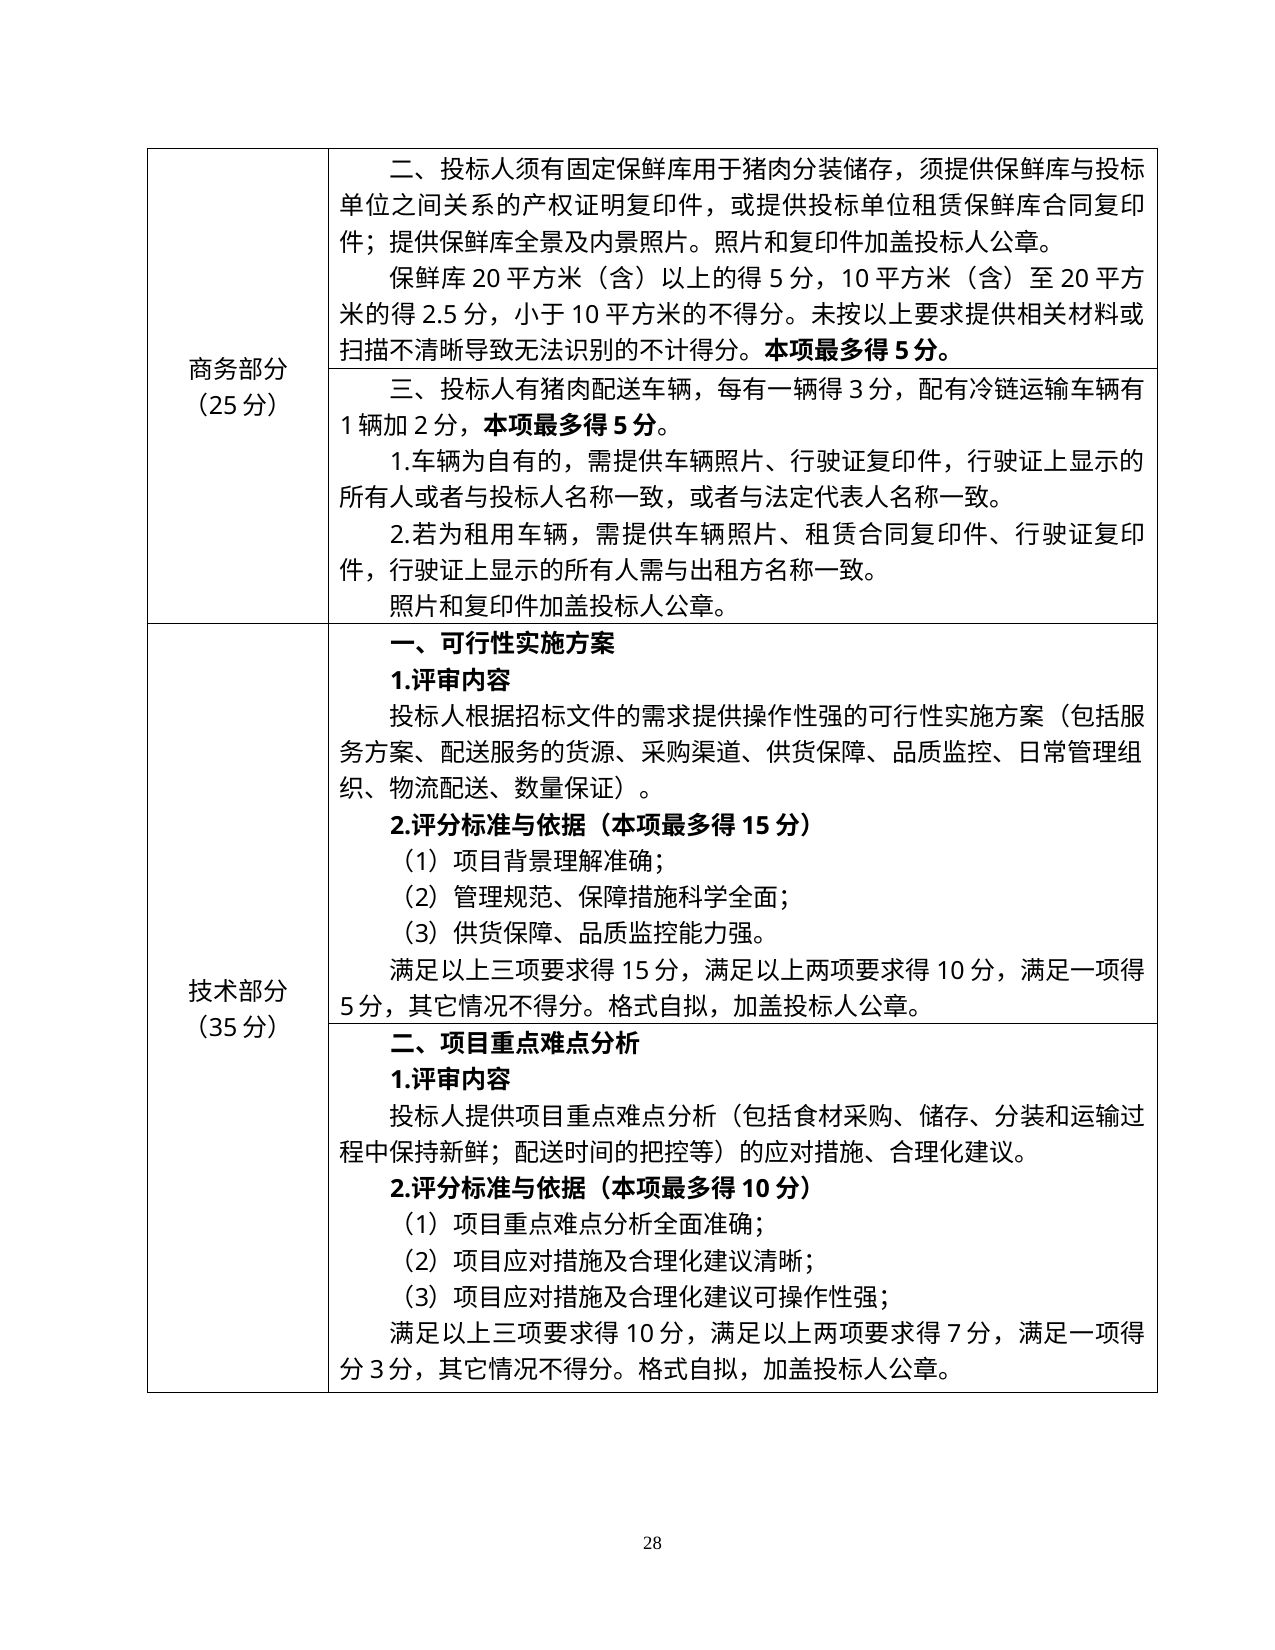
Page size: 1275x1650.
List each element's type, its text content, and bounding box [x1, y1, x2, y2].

table_header 商务部分 （25分） [148, 149, 328, 623]
table_cell 二、项目重点难点分析 1.评审内容 投标人提供项目重点难点分析（包括食材采购、储存、分装和运输过程中保持新鲜；配送时间的把控等）的应对措施、合理化建议。 2.评分标准与依据（本项最多得10分） （1）项目重点难点分析全面准确； （2）项目应对措施及合理化建议清晰； （3）项目应对措施及合理化建议可操作性强； 满足以上三项要求得10分，满足以上两项要求得7分，满足一项得分3分，其它情况不得分。格式自拟，加盖投标人公章。 [329, 1024, 1157, 1392]
table_cell 三、投标人有猪肉配送车辆，每有一辆得3分，配有冷链运输车辆有1辆加2分，本项最多得5分。 1.车辆为自有的，需提供车辆照片、行驶证复印件，行驶证上显示的所有人或者与投标人名称一致，或者与法定代表人名称一致。 2.若为租用车辆，需提供车辆照片、租赁合同复印件、行驶证复印件，行驶证上显示的所有人需与出租方名称一致。 照片和复印件加盖投标人公章。 [329, 369, 1157, 623]
table_cell 技术部分 （35分） [148, 624, 328, 1392]
table_cell 一、可行性实施方案 1.评审内容 投标人根据招标文件的需求提供操作性强的可行性实施方案（包括服务方案、配送服务的货源、采购渠道、供货保障、品质监控、日常管理组织、物流配送、数量保证）。 2.评分标准与依据（本项最多得15分） （1）项目背景理解准确； （2）管理规范、保障措施科学全面； （3）供货保障、品质监控能力强。 满足以上三项要求得15分，满足以上两项要求得10分，满足一项得5分，其它情况不得分。格式自拟，加盖投标人公章。 [329, 624, 1157, 1023]
table_header 二、投标人须有固定保鲜库用于猪肉分装储存，须提供保鲜库与投标单位之间关系的产权证明复印件，或提供投标单位租赁保鲜库合同复印件；提供保鲜库全景及内景照片。照片和复印件加盖投标人公章。 保鲜库20平方米（含）以上的得5分，10平方米（含）至20平方米的得2.5分，小于10平方米的不得分。未按以上要求提供相关材料或扫描不清晰导致无法识别的不计得分。本项最多得5分。 [329, 149, 1157, 368]
